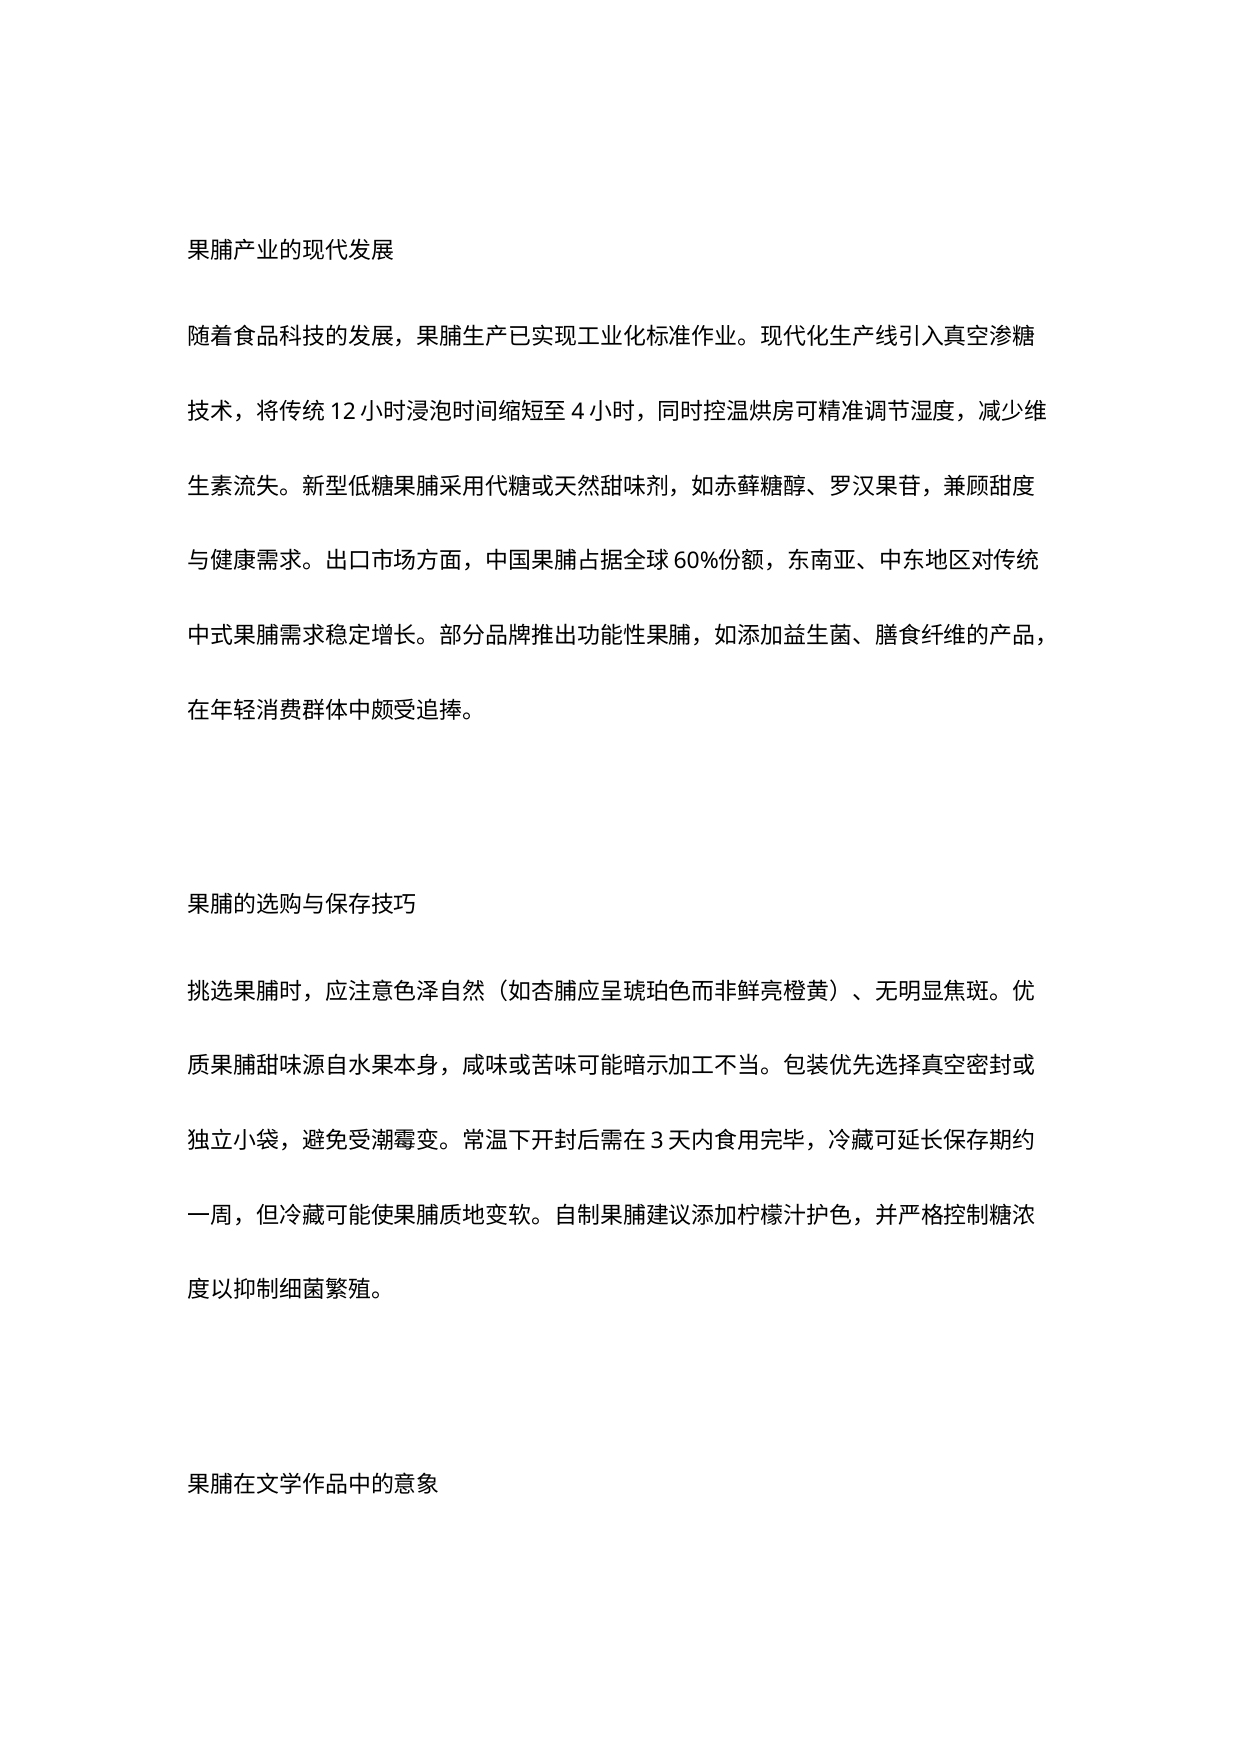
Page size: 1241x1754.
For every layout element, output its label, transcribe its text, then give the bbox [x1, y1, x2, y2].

text 果脯的选购与保存技巧 [187, 870, 1053, 935]
text 果脯产业的现代发展 [187, 216, 1053, 281]
text 挑选果脯时，应注意色泽自然（如杏脯应呈琥珀色而非鲜亮橙黄）、无明显焦斑。优质果脯甜味源自水果本身，咸味或苦味可能暗示加工不当。包装优先选择真空密封或独立小袋，避免受潮霉变。常温下开封后需在3天内食用完毕，冷藏可延长保存期约一周，但冷藏可能使果脯质地变软。自制果脯建议添加柠檬汁护色，并严格控制糖浓度以抑制细菌繁殖。 [187, 957, 1053, 1320]
text 随着食品科技的发展，果脯生产已实现工业化标准作业。现代化生产线引入真空渗糖技术，将传统12小时浸泡时间缩短至4小时，同时控温烘房可精准调节湿度，减少维生素流失。新型低糖果脯采用代糖或天然甜味剂，如赤藓糖醇、罗汉果苷，兼顾甜度与健康需求。出口市场方面，中国果脯占据全球60%份额，东南亚、中东地区对传统中式果脯需求稳定增长。部分品牌推出功能性果脯，如添加益生菌、膳食纤维的产品，在年轻消费群体中颇受追捧。 [187, 302, 1053, 741]
text 果脯在文学作品中的意象 [187, 1450, 1053, 1515]
